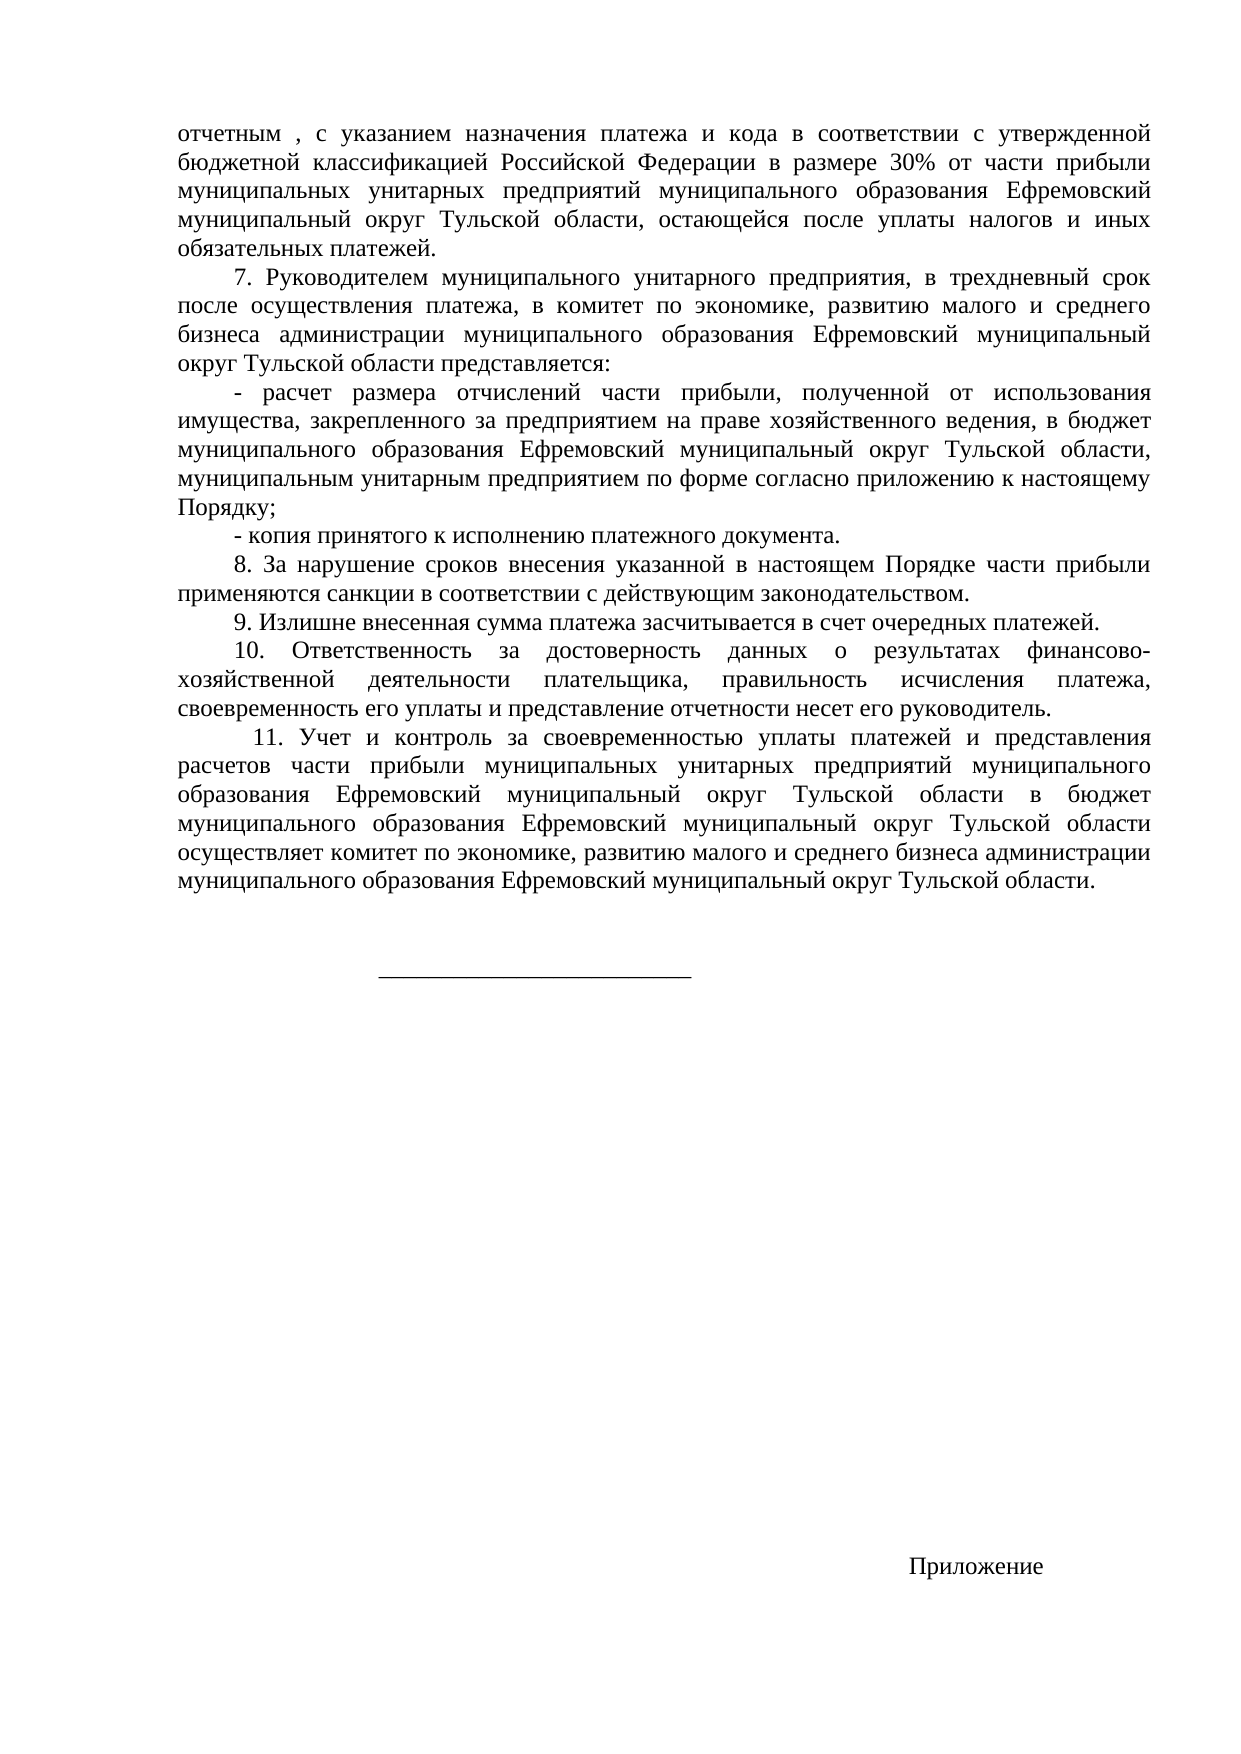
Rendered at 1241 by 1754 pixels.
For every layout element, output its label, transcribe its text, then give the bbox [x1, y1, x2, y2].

text 9. Излишне внесенная сумма платежа засчитывается в счет очередных платежей. [177, 607, 1152, 636]
text 10. Ответственность за достоверность данных о результатах финансово-хозяйственной деятельности плательщика, правильность исчисления платежа, своевременность его уплаты и представление отчетности несет его руководитель. [177, 636, 1152, 722]
text - копия принятого к исполнению платежного документа. [177, 521, 1152, 549]
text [177, 118, 1152, 262]
text _________________________ [177, 952, 1152, 981]
text - расчет размера отчислений части прибыли, полученной от использования имущества, закрепленного за предприятием на праве хозяйственного ведения, в бюджет муниципального образования Ефремовский муниципальный округ Тульской области, муниципальным унитарным предприятием по форме согласно приложению к настоящему Порядку; [177, 377, 1152, 521]
text Приложение [177, 1551, 1152, 1579]
text 7. Руководителем муниципального унитарного предприятия, в трехдневный срок после осуществления платежа, в комитет по экономике, развитию малого и среднего бизнеса администрации муниципального образования Ефремовский муниципальный округ Тульской области представляется: [177, 262, 1152, 377]
text 8. За нарушение сроков внесения указанной в настоящем Порядке части прибыли применяются санкции в соответствии с действующим законодательством. [177, 549, 1152, 607]
text 11. Учет и контроль за своевременностью уплаты платежей и представления расчетов части прибыли муниципальных унитарных предприятий муниципального образования Ефремовский муниципальный округ Тульской области в бюджет муниципального образования Ефремовский муниципальный округ Тульской области осуществляет комитет по экономике, развитию малого и среднего бизнеса администрации муниципального образования Ефремовский муниципальный округ Тульской области. [177, 722, 1152, 894]
